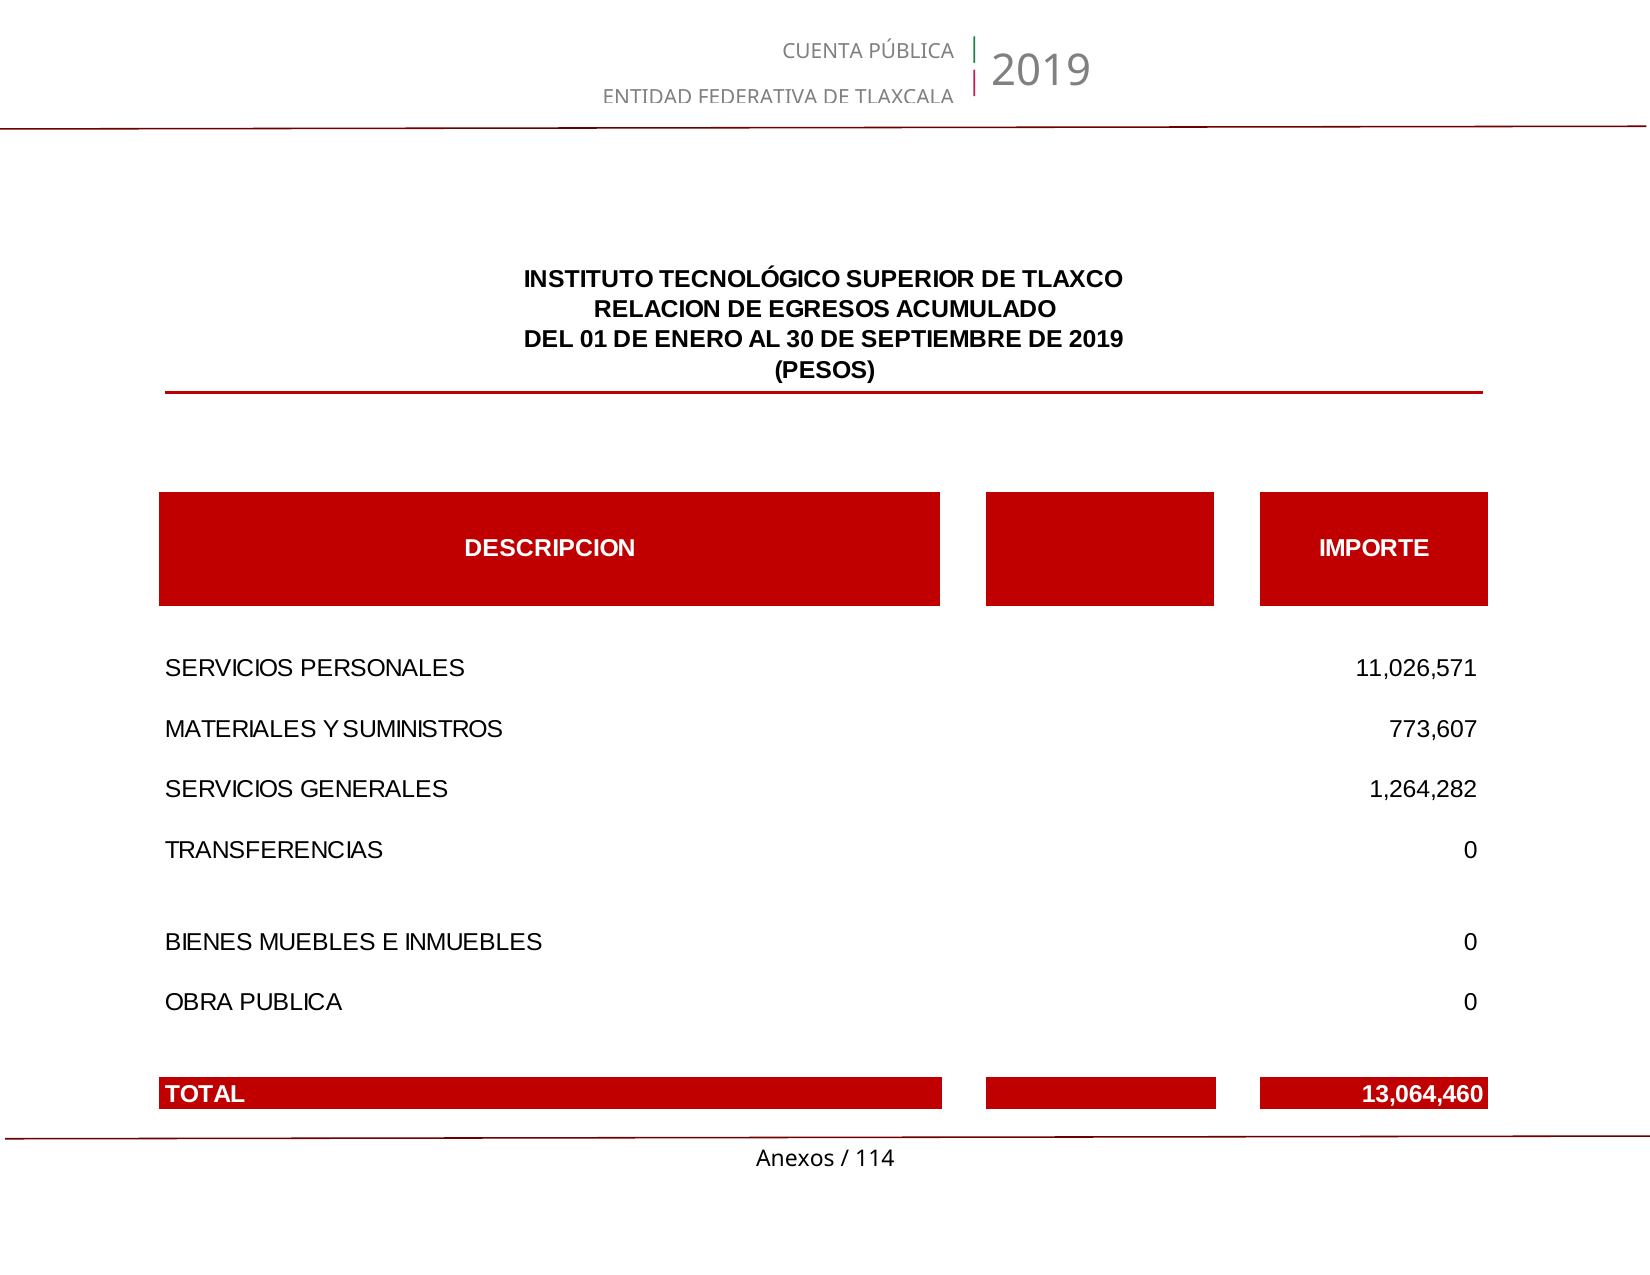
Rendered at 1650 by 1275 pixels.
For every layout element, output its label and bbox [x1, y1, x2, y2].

picture [968, 28, 985, 99]
